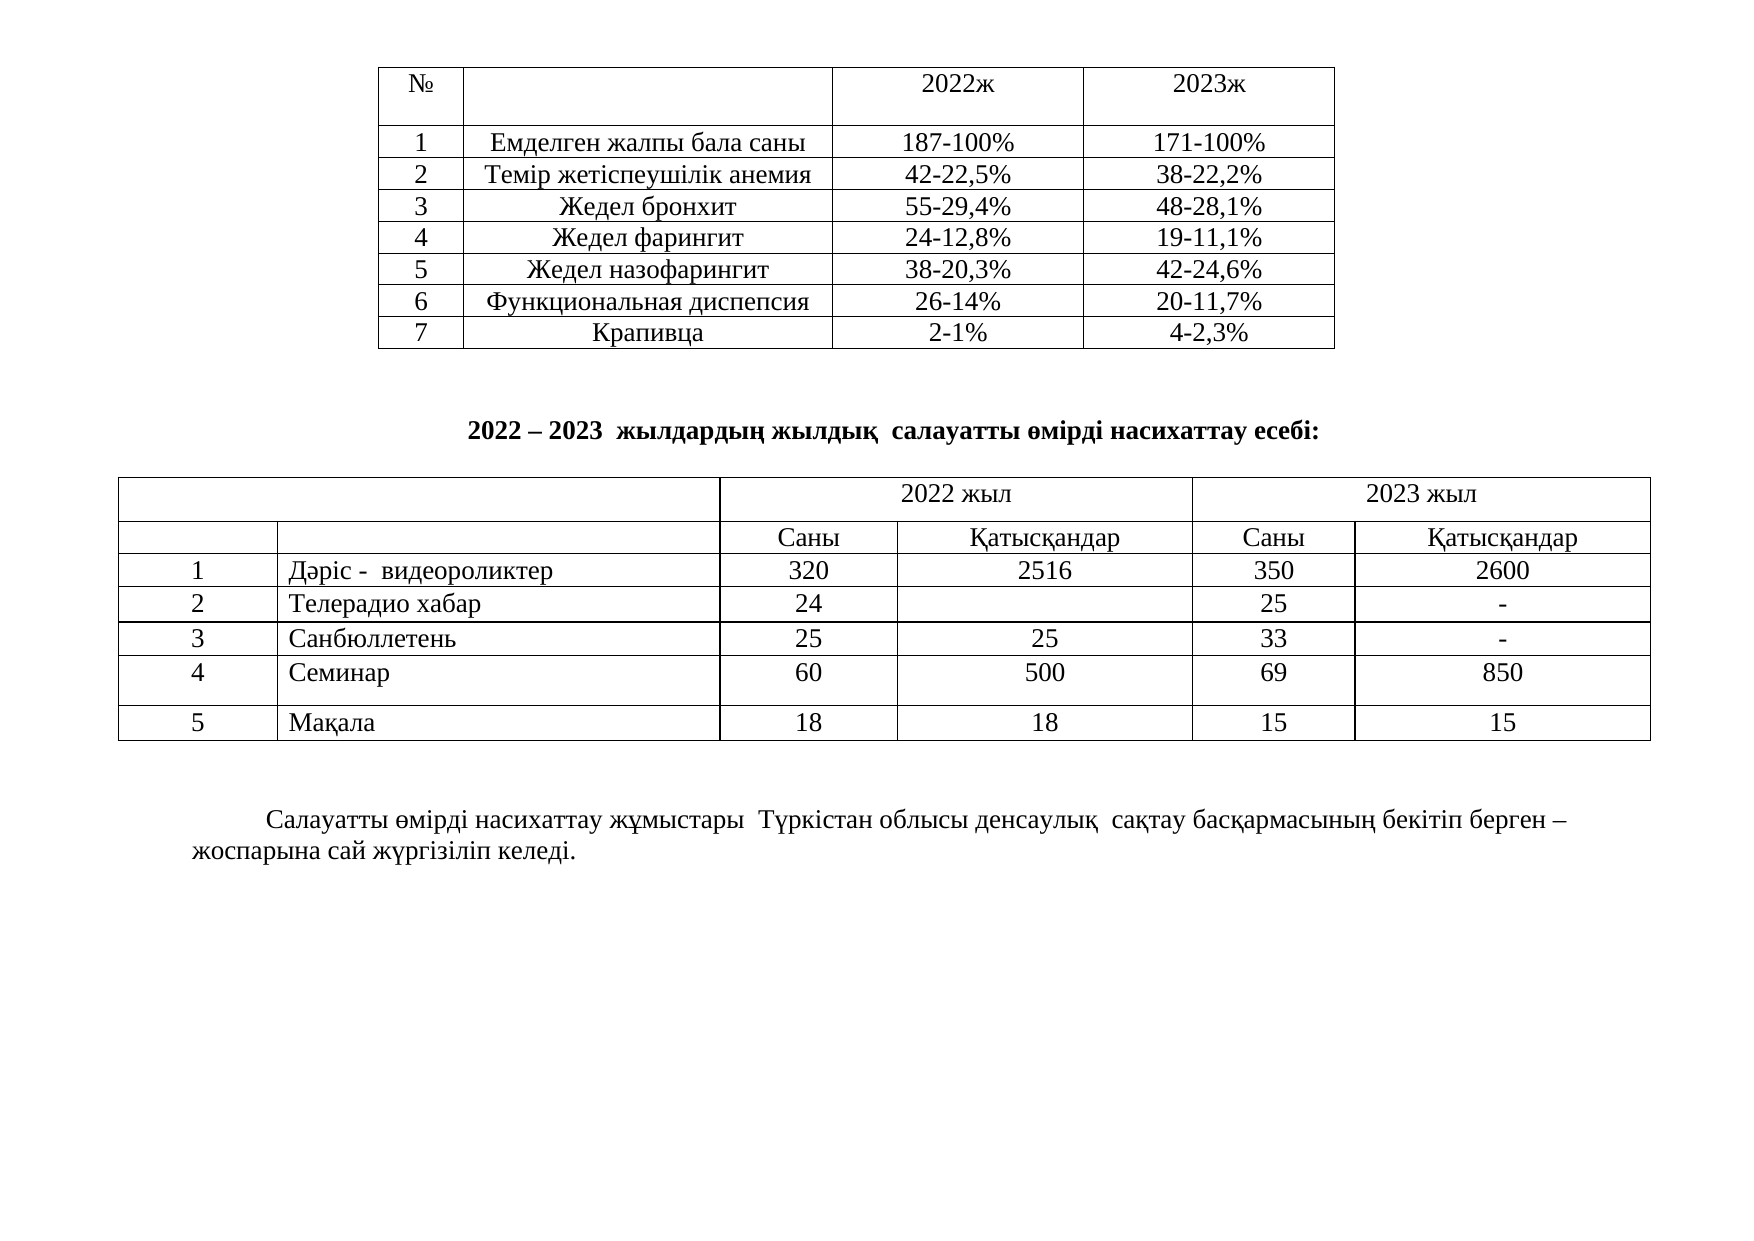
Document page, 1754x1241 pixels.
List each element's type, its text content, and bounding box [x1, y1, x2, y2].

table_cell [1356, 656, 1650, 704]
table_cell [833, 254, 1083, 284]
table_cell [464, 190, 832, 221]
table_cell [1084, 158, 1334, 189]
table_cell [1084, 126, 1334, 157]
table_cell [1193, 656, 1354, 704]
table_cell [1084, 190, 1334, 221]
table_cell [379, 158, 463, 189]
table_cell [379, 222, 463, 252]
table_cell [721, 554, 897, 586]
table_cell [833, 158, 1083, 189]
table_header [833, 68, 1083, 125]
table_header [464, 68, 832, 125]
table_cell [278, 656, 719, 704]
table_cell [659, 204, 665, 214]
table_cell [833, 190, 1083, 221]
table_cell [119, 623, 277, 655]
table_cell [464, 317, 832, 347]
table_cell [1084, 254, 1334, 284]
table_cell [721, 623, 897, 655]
list 2022 – 2023 жылдардың жылдық салауатты өмірді насихаттау есебі: [193, 414, 1595, 445]
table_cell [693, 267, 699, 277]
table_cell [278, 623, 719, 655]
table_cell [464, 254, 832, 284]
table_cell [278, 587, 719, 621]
text Салауатты өмірді насихаттау жұмыстары Түркістан облысы денсаулық сақтау басқармасының бекітіп берген – жоспарына сай жүргізіліп келеді. [192, 803, 1595, 865]
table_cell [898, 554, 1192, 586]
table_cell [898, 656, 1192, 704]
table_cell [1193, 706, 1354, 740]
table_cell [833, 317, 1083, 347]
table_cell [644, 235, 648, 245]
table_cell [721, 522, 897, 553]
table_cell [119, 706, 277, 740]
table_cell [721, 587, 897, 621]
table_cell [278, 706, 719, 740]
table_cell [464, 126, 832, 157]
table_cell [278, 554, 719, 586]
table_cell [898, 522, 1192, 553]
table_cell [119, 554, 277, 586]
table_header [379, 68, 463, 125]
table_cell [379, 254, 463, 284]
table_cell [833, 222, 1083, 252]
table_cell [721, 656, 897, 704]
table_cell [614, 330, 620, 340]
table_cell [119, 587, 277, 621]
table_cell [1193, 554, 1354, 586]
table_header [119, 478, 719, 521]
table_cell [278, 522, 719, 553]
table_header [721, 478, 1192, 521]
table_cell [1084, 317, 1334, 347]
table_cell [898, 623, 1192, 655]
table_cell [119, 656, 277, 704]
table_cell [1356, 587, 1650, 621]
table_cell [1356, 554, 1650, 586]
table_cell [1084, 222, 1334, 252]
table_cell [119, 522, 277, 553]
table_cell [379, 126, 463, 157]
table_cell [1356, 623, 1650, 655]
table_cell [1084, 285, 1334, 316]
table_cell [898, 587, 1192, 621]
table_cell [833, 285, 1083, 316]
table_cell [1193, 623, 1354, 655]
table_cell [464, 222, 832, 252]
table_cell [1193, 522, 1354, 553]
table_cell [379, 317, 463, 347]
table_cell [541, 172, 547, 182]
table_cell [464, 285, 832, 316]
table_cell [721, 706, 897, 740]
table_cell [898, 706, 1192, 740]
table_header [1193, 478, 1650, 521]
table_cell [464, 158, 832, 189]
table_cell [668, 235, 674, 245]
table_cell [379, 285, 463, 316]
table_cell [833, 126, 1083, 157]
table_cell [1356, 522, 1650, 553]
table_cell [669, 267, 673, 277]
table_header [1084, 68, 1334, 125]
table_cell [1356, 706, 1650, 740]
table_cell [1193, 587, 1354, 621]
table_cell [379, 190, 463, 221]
